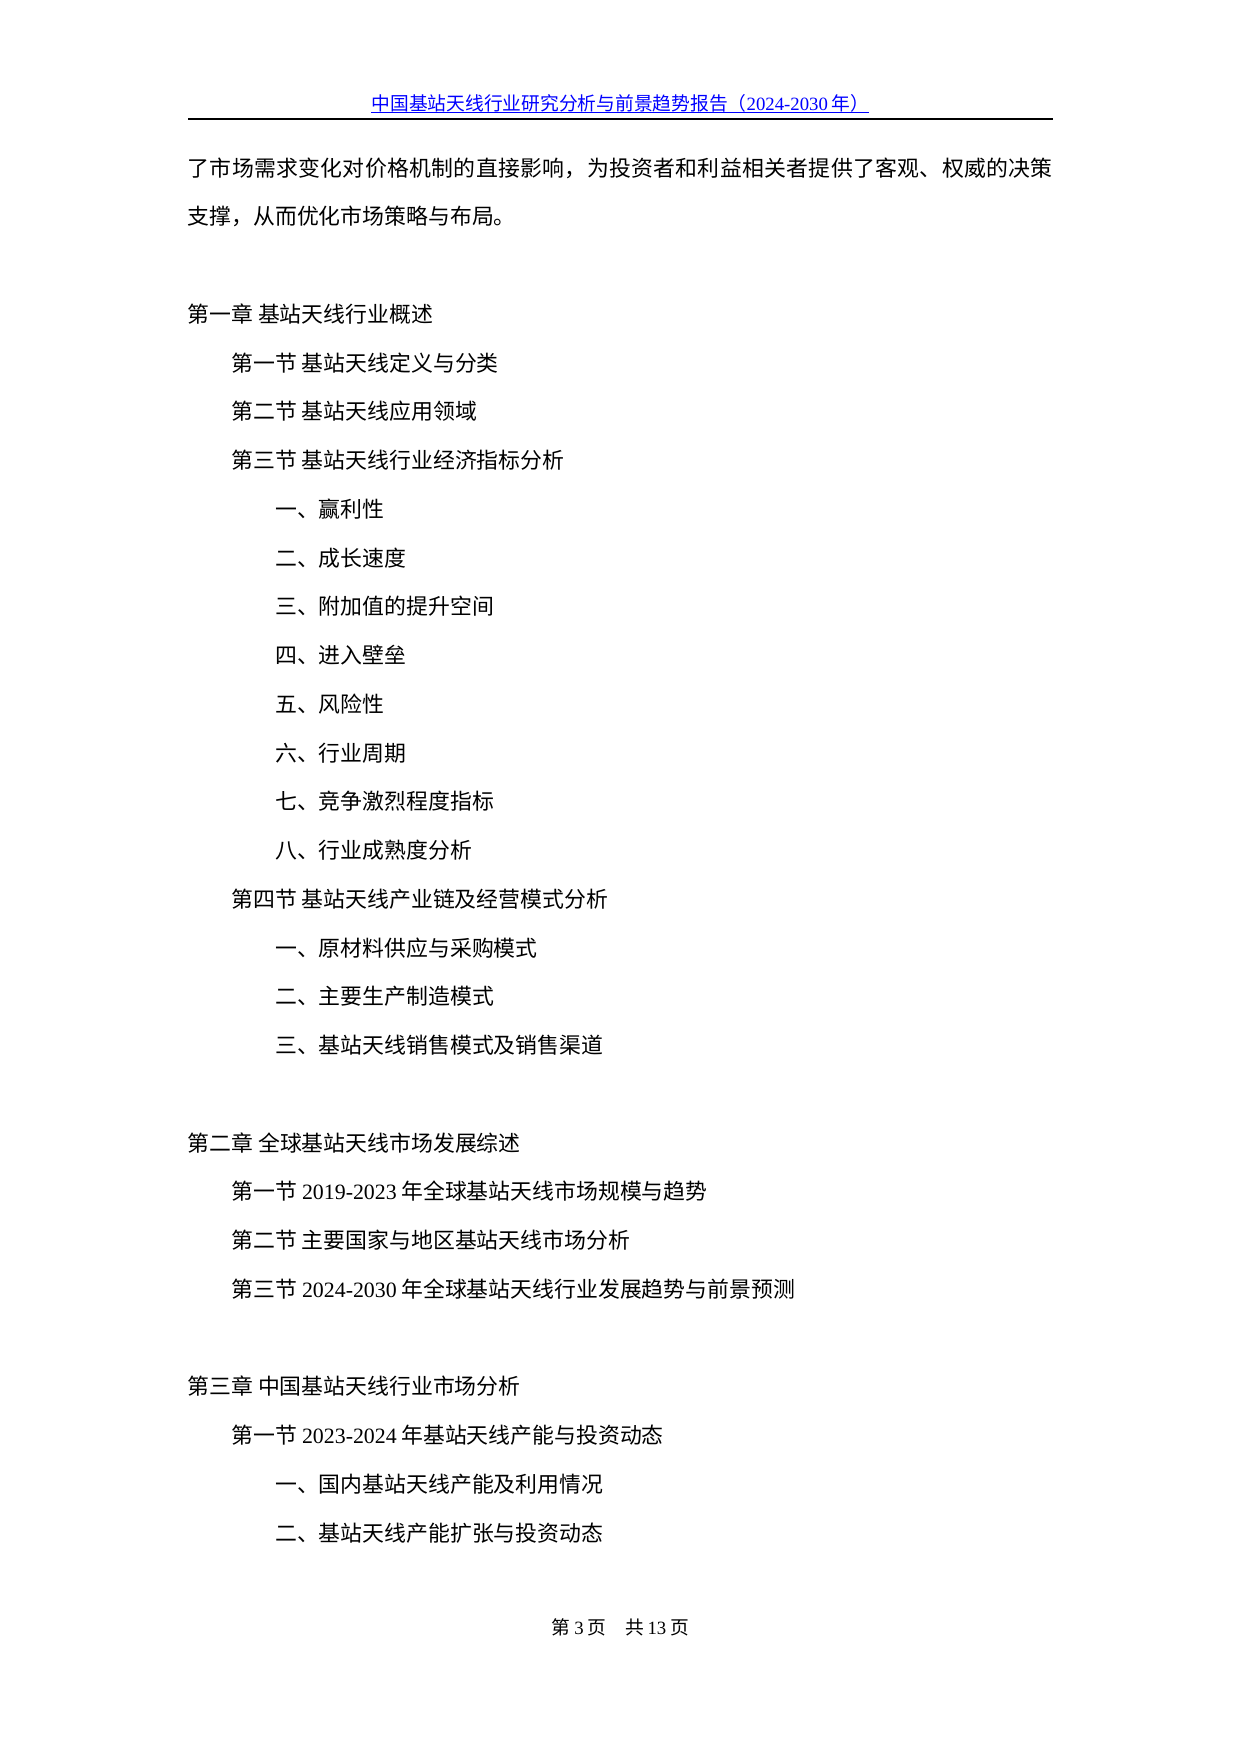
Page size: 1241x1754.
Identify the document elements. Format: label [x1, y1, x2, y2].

text [187, 150, 1053, 1548]
